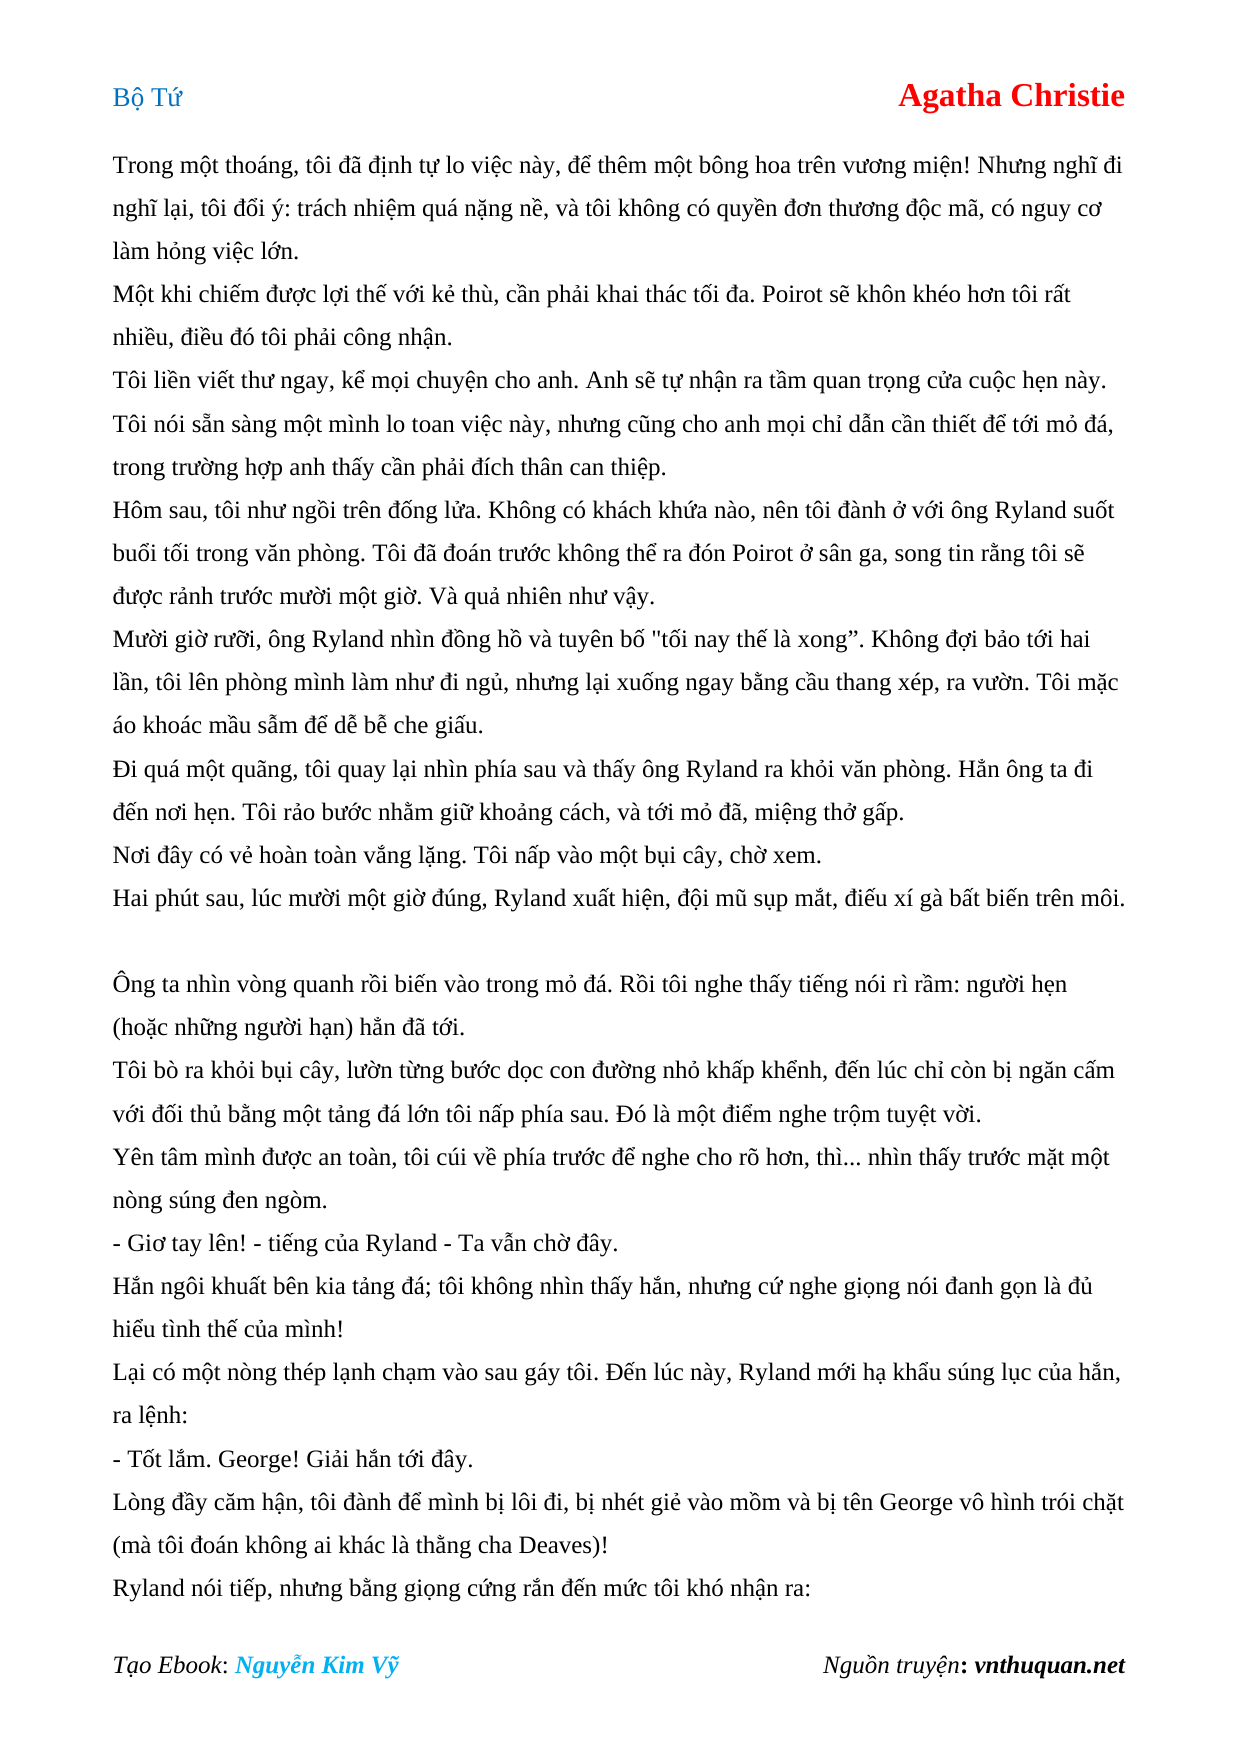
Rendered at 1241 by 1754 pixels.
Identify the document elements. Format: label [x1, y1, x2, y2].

text [112, 150, 1128, 1602]
